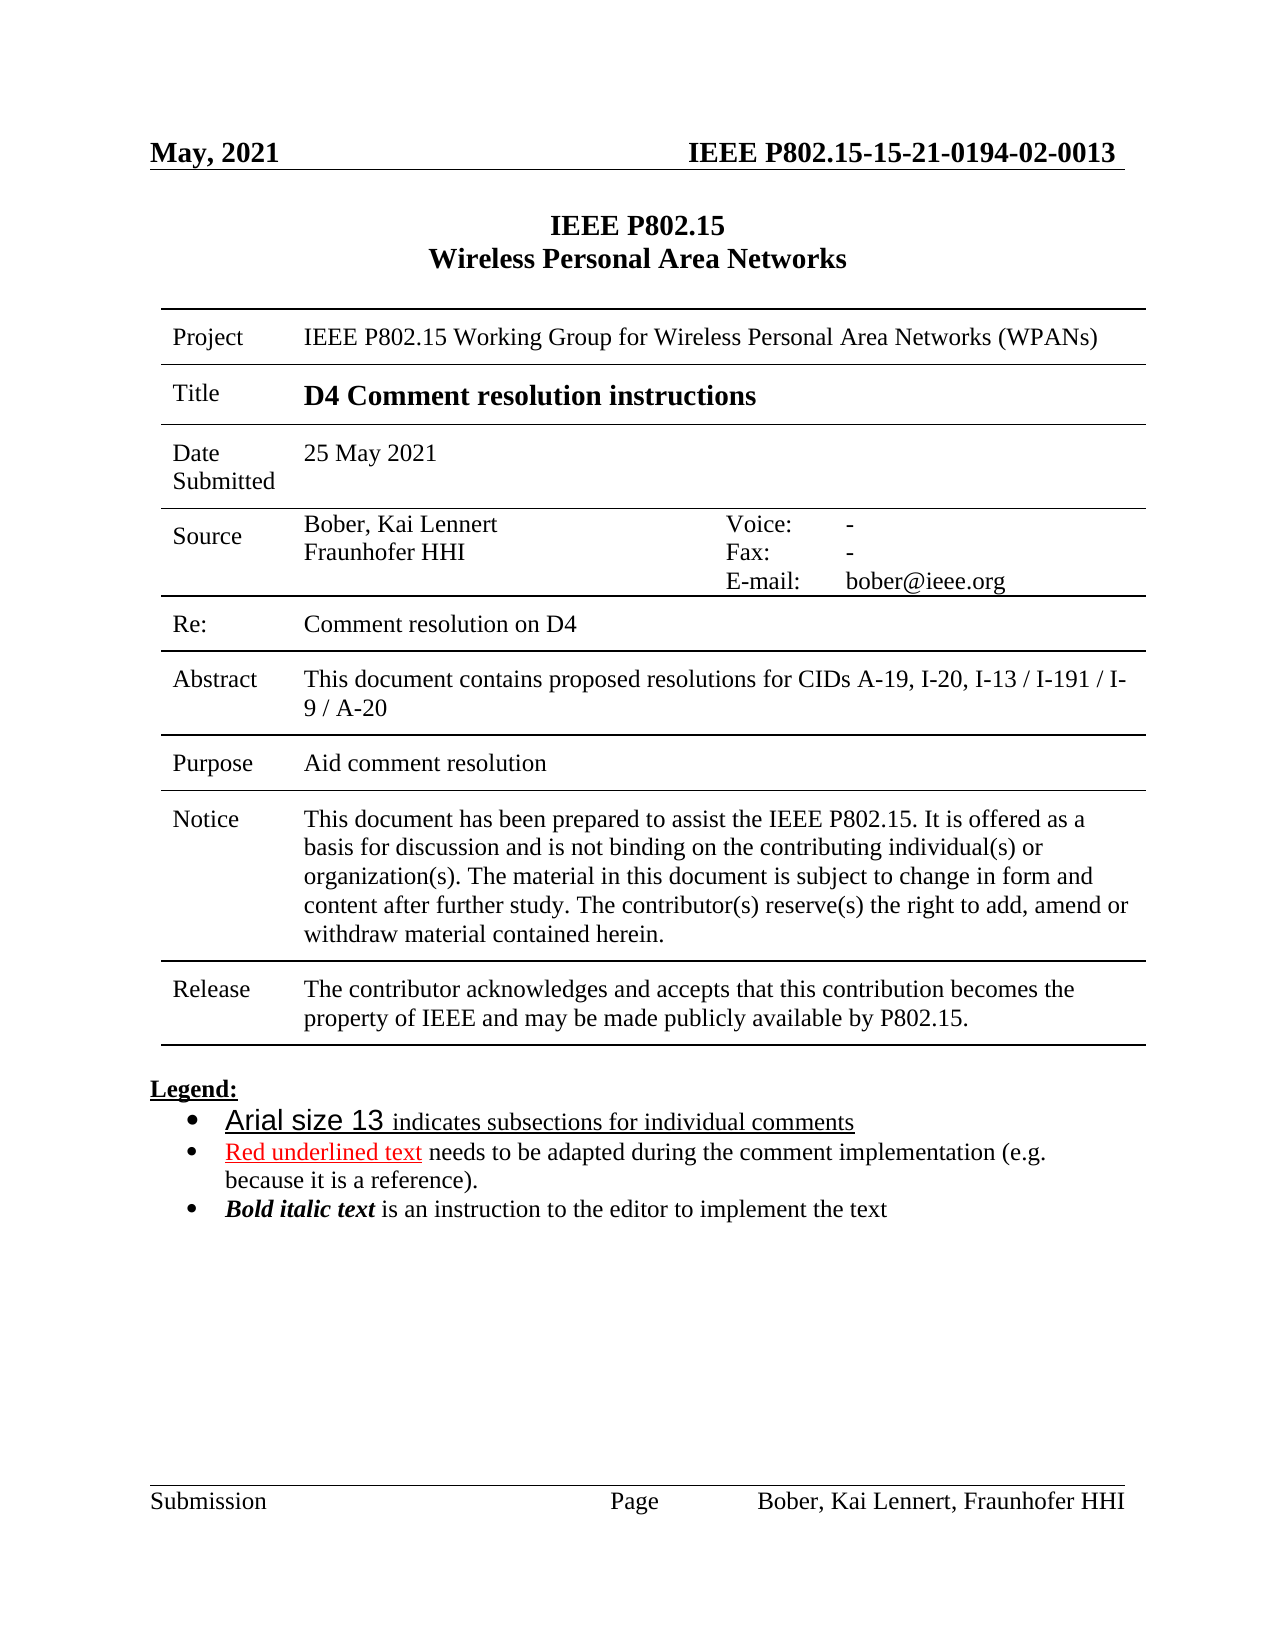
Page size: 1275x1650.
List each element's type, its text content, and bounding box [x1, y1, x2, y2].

list Bold italic text is an instruction to the editor to implement the text [187, 1194, 1125, 1223]
table_cell The contributor acknowledges and accepts that this contribution becomes the property of IEEE and may be made publicly available by P802.15. [293, 962, 1146, 1044]
table_cell Release [161, 962, 292, 1044]
table_cell Bober, Kai Lennert Fraunhofer HHI [293, 509, 714, 595]
table_cell This document contains proposed resolutions for CIDs A-19, I-20, I-13 / I-191 / I-9 / A-20 [293, 652, 1146, 734]
text Legend: [150, 1074, 1125, 1103]
table_cell Aid comment resolution [293, 736, 1146, 790]
table_cell Notice [161, 791, 292, 960]
table_cell Abstract [161, 652, 292, 734]
text Wireless Personal Area Networks [150, 241, 1125, 275]
table_cell Purpose [161, 736, 292, 790]
list Red underlined text needs to be adapted during the comment implementation (e.g. because it is a reference). [187, 1137, 1125, 1194]
table_cell 25 May 2021 [293, 425, 1146, 508]
table_header IEEE P802.15 Working Group for Wireless Personal Area Networks (WPANs) [293, 310, 1146, 363]
table_cell Date Submitted [161, 425, 292, 508]
text IEEE P802.15 [150, 208, 1125, 241]
table_cell D4 Comment resolution instructions [293, 365, 1146, 424]
table_cell Source [161, 509, 292, 595]
table_cell Comment resolution on D4 [293, 597, 1146, 650]
list Arial size 13 indicates subsections for individual comments [187, 1103, 1125, 1137]
table_cell Re: [161, 597, 292, 650]
table_cell Voice: - Fax: - E-mail: bober@ieee.org [714, 509, 1146, 595]
table_cell Title [161, 365, 292, 424]
table_header Project [161, 310, 292, 363]
table_cell This document has been prepared to assist the IEEE P802.15. It is offered as a basis for discussion and is not binding on the contributing individual(s) or organization(s). The material in this document is subject to change in form and content after further study. The contributor(s) reserve(s) the right to add, amend or withdraw material contained herein. [293, 791, 1146, 960]
